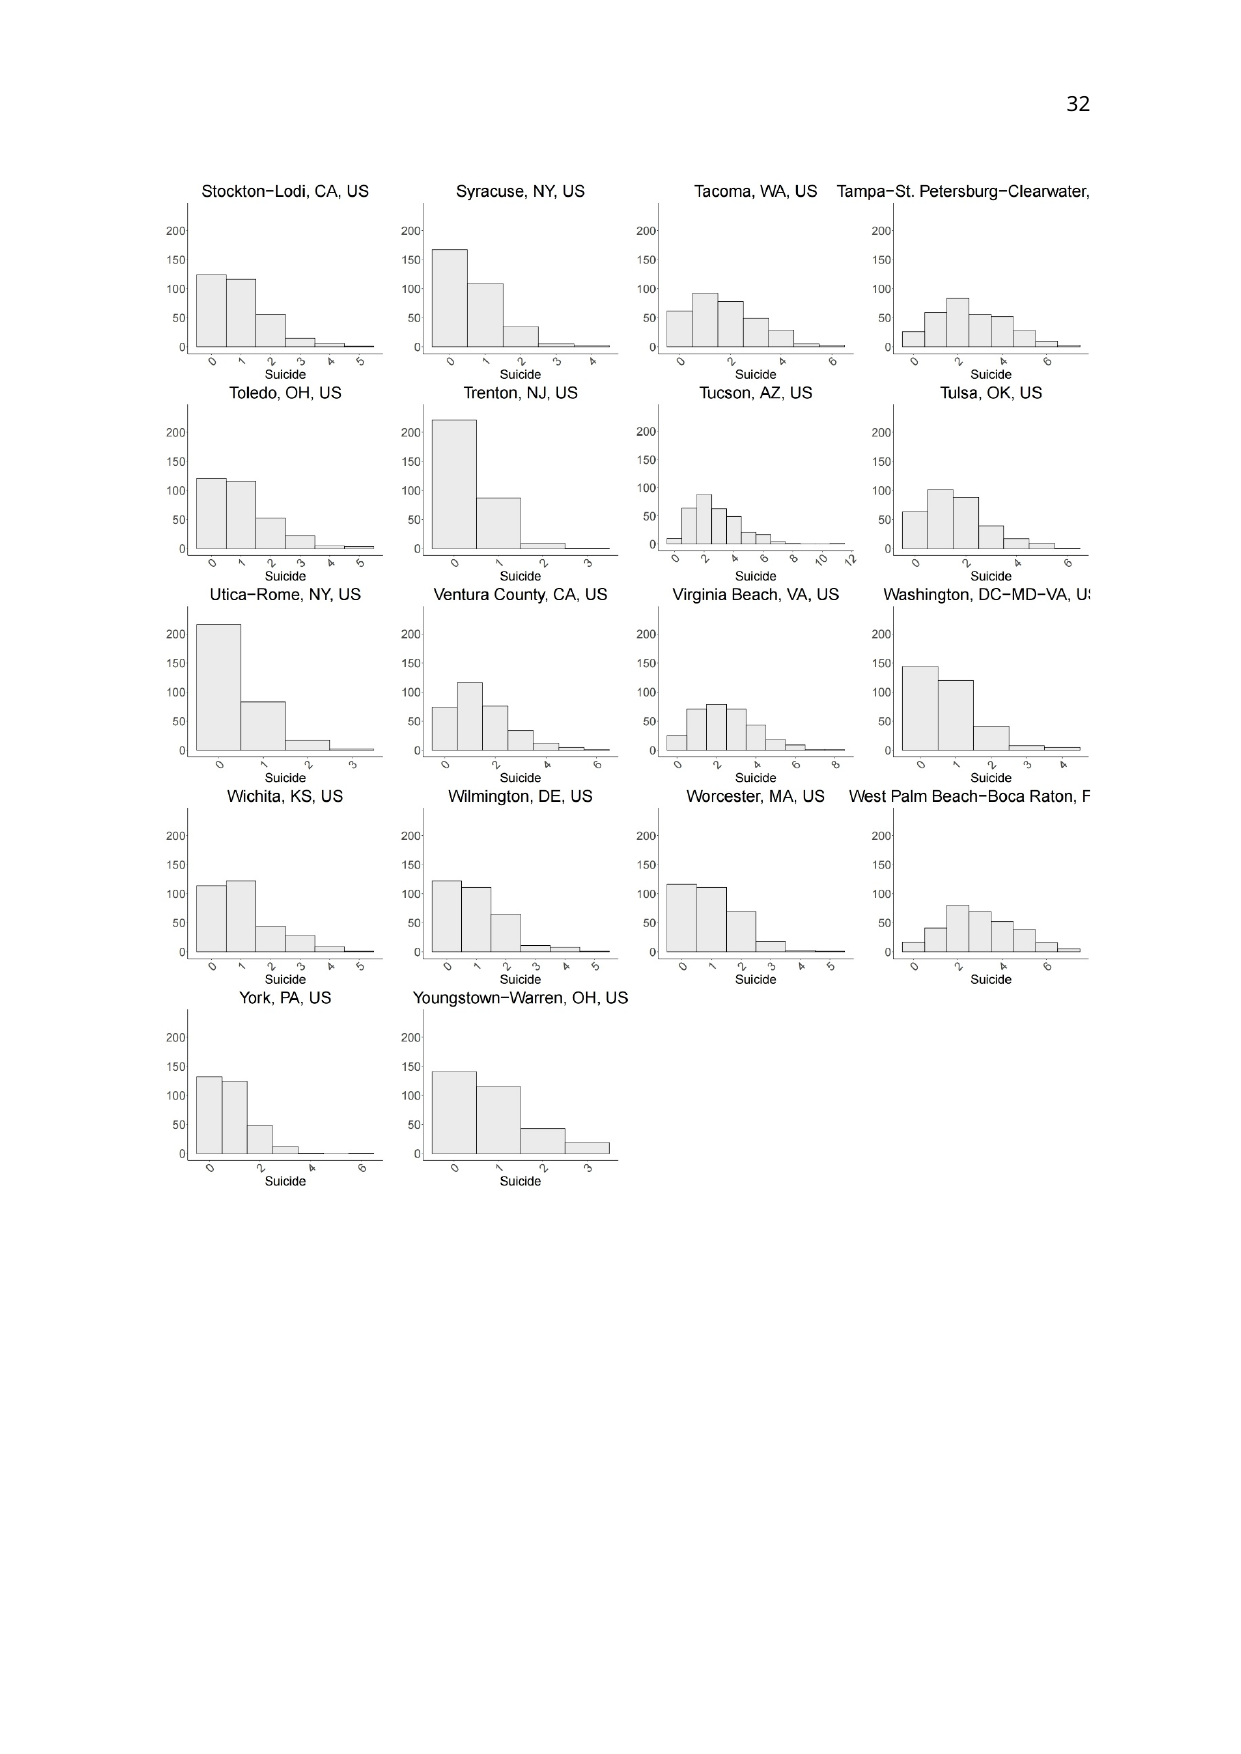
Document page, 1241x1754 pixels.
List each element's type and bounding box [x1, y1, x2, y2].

picture [150, 182, 1091, 1392]
